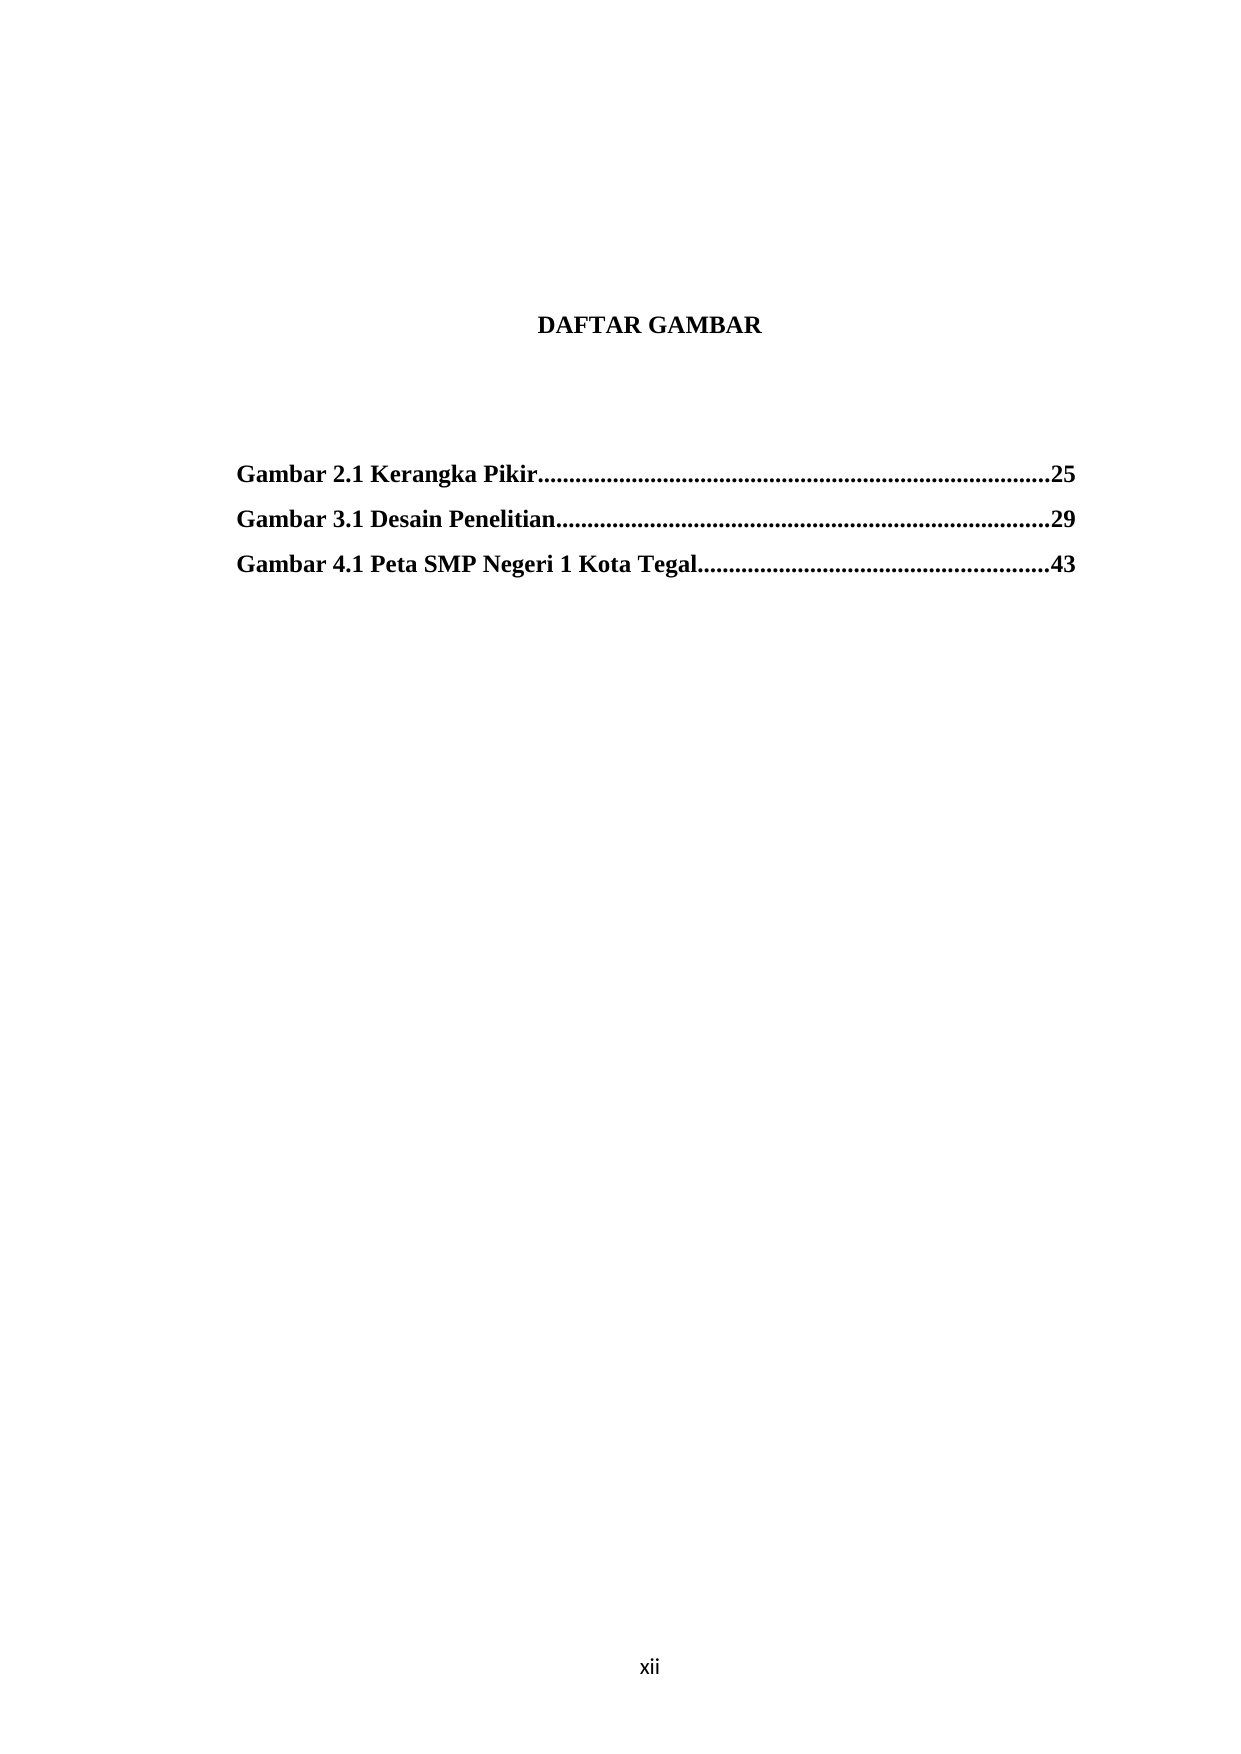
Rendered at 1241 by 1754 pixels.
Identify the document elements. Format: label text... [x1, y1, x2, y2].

text DAFTAR GAMBAR [236, 310, 1063, 339]
text Gambar 2.1 Kerangka Pikir 25 [236, 459, 1063, 487]
text Gambar 3.1 Desain Penelitian 29 [236, 504, 1063, 533]
text Gambar 4.1 Peta SMP Negeri 1 Kota Tegal 43 [236, 549, 1063, 578]
